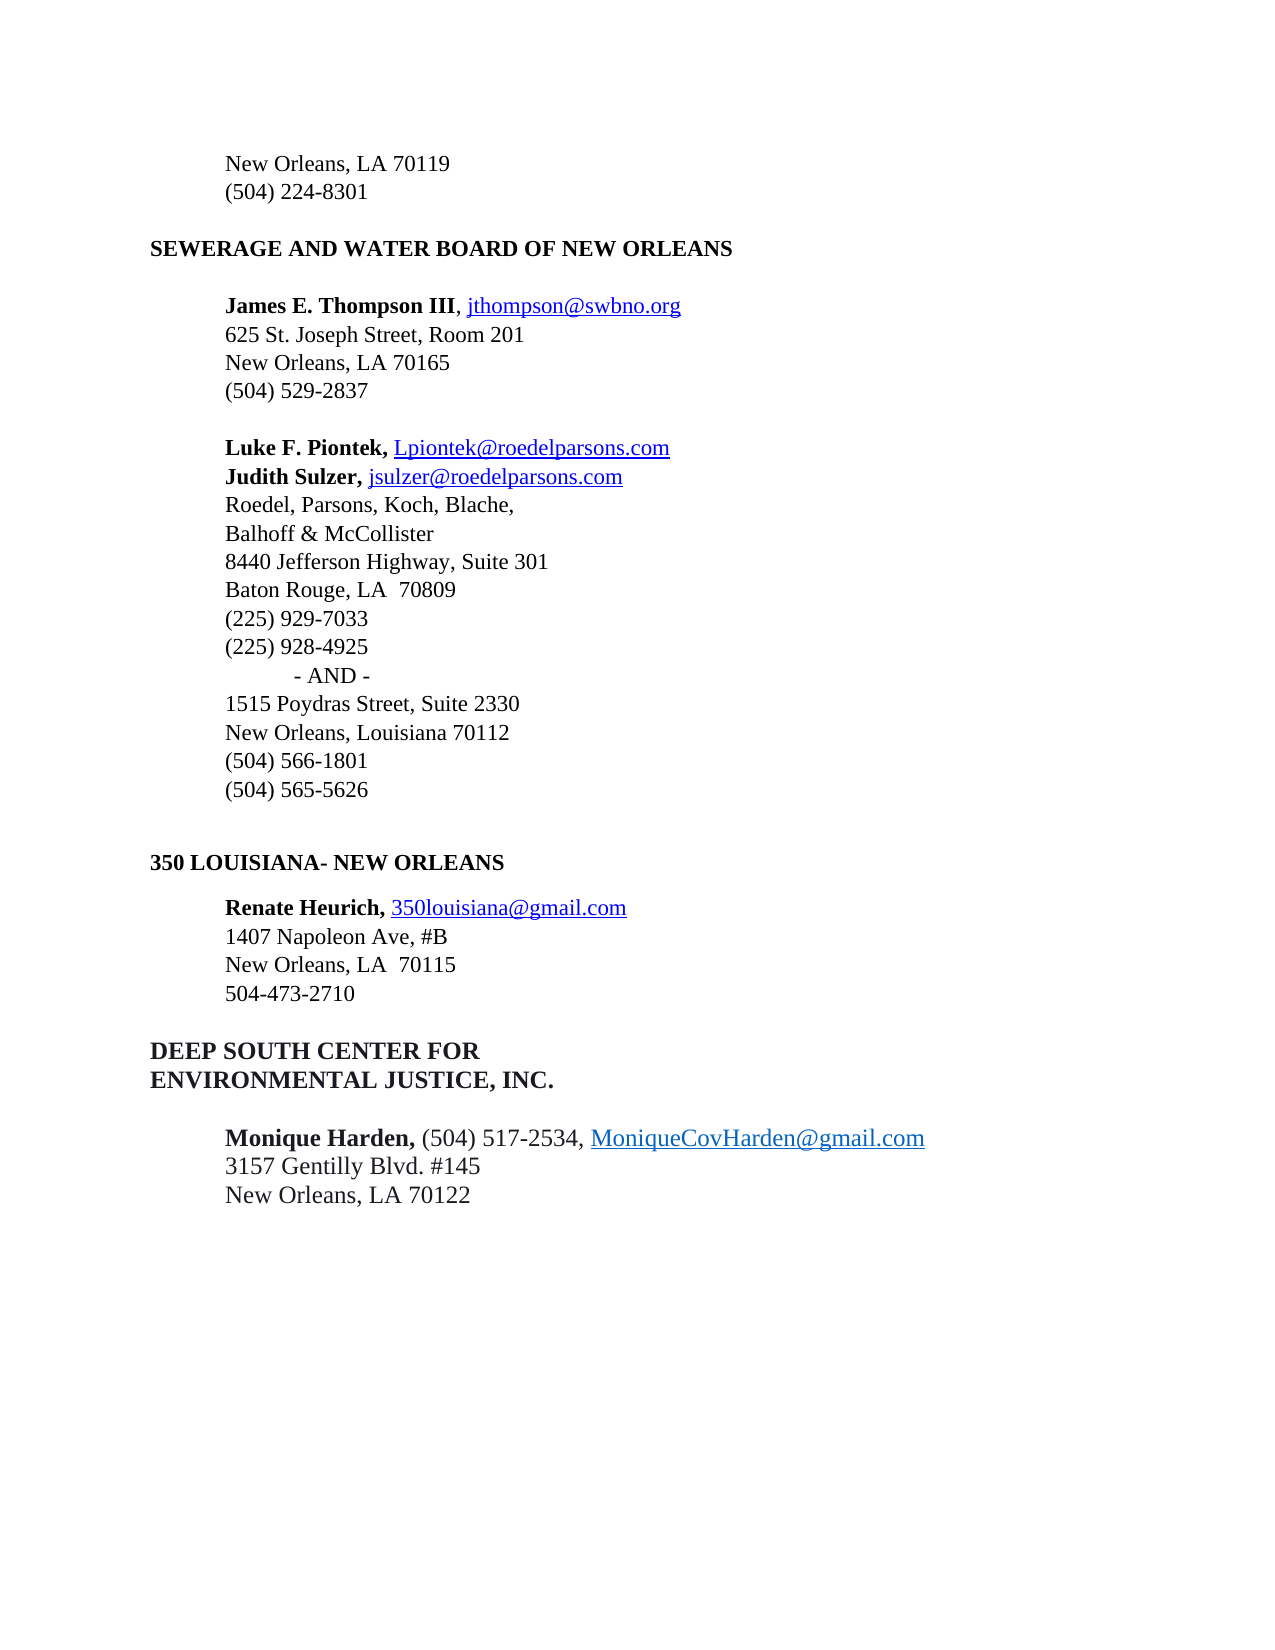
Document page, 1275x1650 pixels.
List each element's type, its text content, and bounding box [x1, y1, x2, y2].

text 350 LOUISIANA- NEW ORLEANS [150, 849, 1125, 876]
text Baton Rouge, LA 70809 [225, 577, 1125, 603]
text DEEP SOUTH CENTER FOR [150, 1036, 1125, 1065]
text 625 St. Joseph Street, Room 201 [150, 321, 1125, 347]
text Balhoff & McCollister [225, 520, 1125, 546]
text (504) 224-8301 [150, 178, 1125, 205]
text Roedel, Parsons, Koch, Blache, [225, 491, 1125, 518]
text (504) 565-5626 [225, 776, 1125, 802]
text 504-473-2710 [150, 979, 1125, 1006]
text Judith Sulzer, jsulzer@roedelparsons.com [225, 463, 1125, 489]
text (225) 929-7033 [225, 605, 1125, 631]
text ENVIRONMENTAL JUSTICE, INC. [150, 1065, 1125, 1094]
text (225) 928-4925 [225, 633, 1125, 660]
text 1407 Napoleon Ave, #B [150, 923, 1125, 949]
text 3157 Gentilly Blvd. #145 [150, 1151, 1125, 1180]
text New Orleans, LA 70122 [150, 1180, 1125, 1209]
text SEWERAGE AND WATER BOARD OF NEW ORLEANS [150, 235, 1125, 262]
text Monique Harden, (504) 517-2534, MoniqueCovHarden@gmail.com [150, 1123, 1125, 1151]
text - AND - [225, 662, 1125, 688]
text (504) 566-1801 [225, 747, 1125, 773]
text Luke F. Piontek, Lpiontek@roedelparsons.com [225, 434, 1125, 461]
text 8440 Jefferson Highway, Suite 301 [225, 548, 1125, 574]
text 1515 Poydras Street, Suite 2330 [225, 690, 1125, 717]
text James E. Thompson III, jthompson@swbno.org [150, 292, 1125, 318]
text New Orleans, LA 70119 [150, 150, 1125, 176]
text New Orleans, Louisiana 70112 [225, 719, 1125, 745]
text (504) 529-2837 [150, 377, 1125, 404]
text New Orleans, LA 70165 [150, 349, 1125, 375]
text Renate Heurich, 350louisiana@gmail.com [150, 894, 1125, 921]
text New Orleans, LA 70115 [150, 951, 1125, 977]
